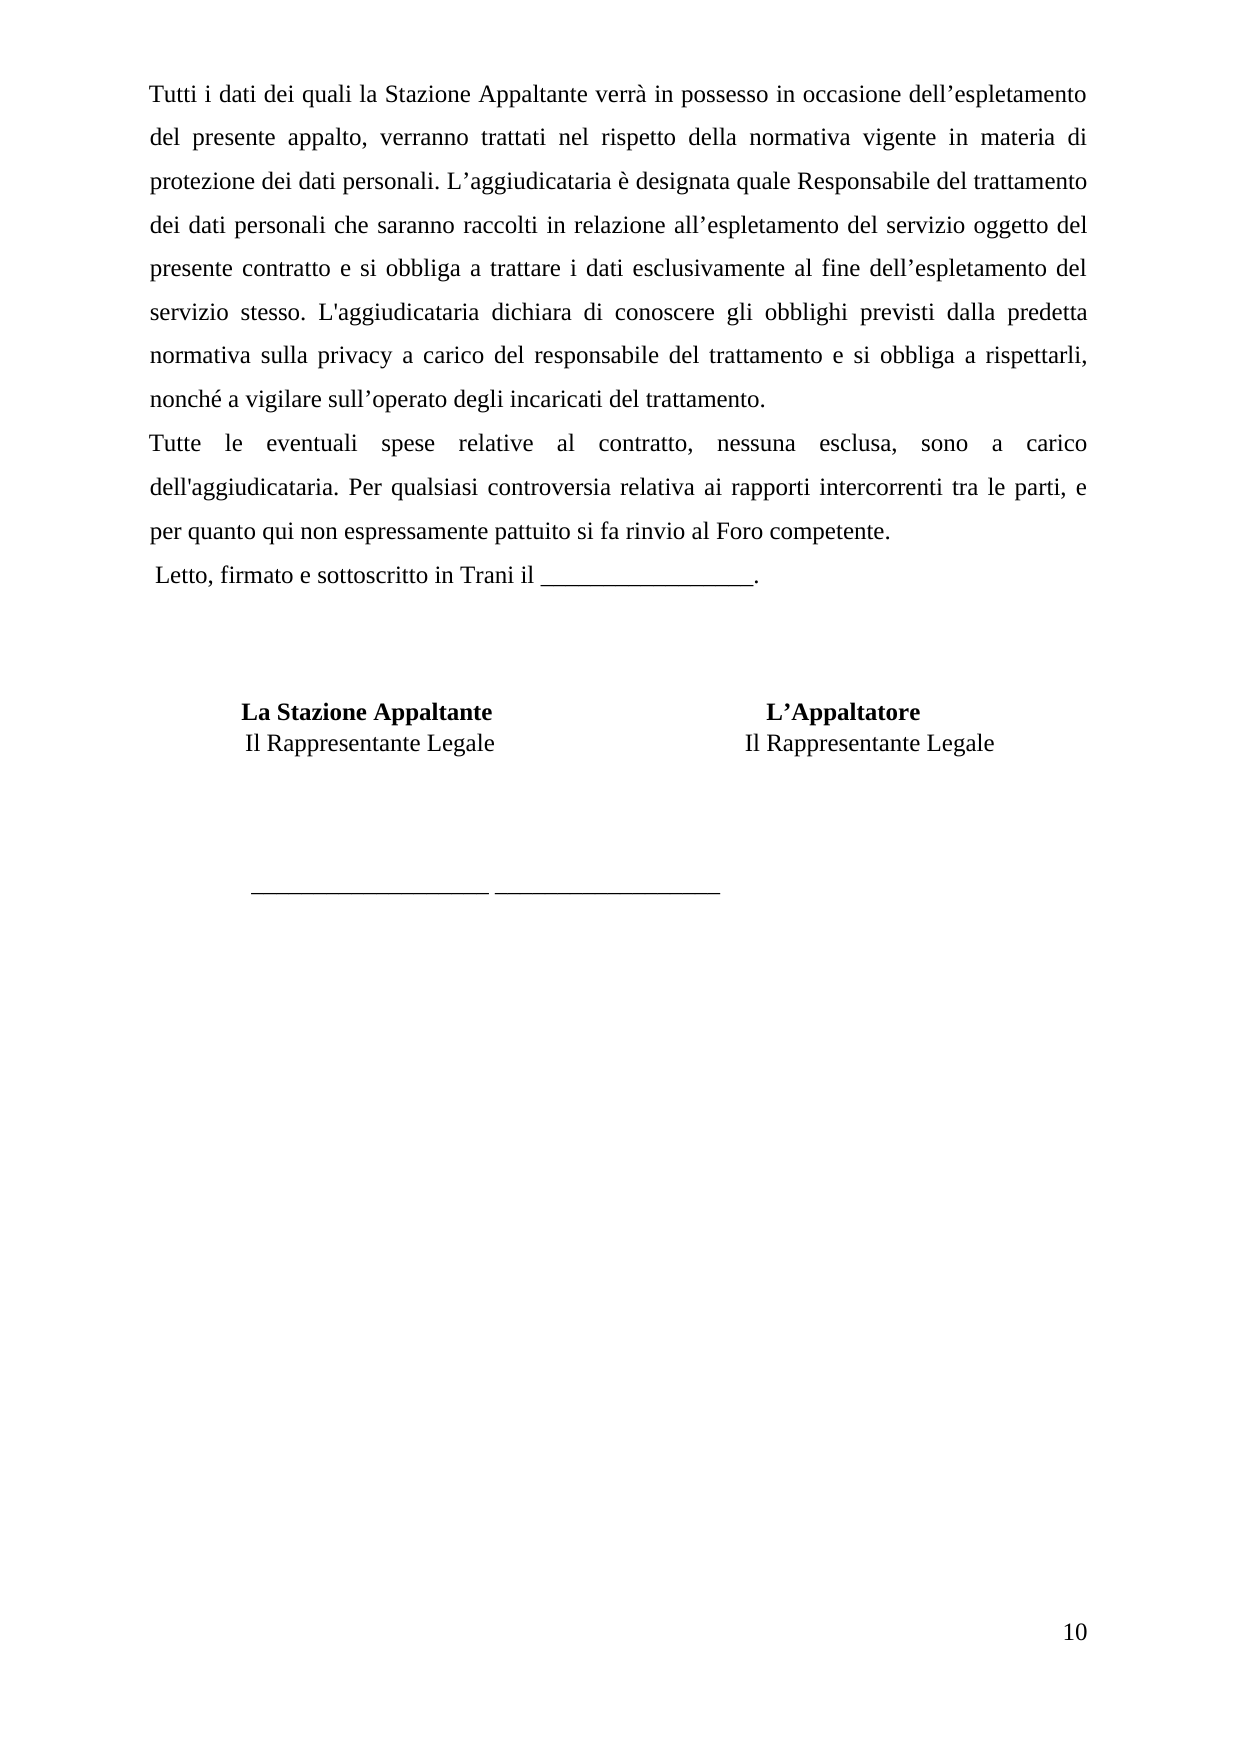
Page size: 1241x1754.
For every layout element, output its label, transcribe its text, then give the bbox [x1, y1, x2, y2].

text La Stazione Appaltante L’Appaltatore [150, 697, 1125, 726]
text Il Rappresentante Legale Il Rappresentante Legale [245, 728, 1088, 757]
text Letto, firmato e sottoscritto in Trani il _________________. [148, 560, 1088, 589]
text ___________________ __________________ [245, 869, 1088, 897]
text Tutte le eventuali spese relative al contratto, nessuna esclusa, sono a carico dell'aggiudicataria. Per qualsiasi controversia relativa ai rapporti intercorrenti tra le parti, e per quanto qui non espressamente pattuito si fa rinvio al Foro competente. [148, 428, 1088, 544]
text Tutti i dati dei quali la Stazione Appaltante verrà in possesso in occasione dell’espletamento del presente appalto, verranno trattati nel rispetto della normativa vigente in materia di protezione dei dati personali. L’aggiudicataria è designata quale Responsabile del trattamento dei dati personali che saranno raccolti in relazione all’espletamento del servizio oggetto del presente contratto e si obbliga a trattare i dati esclusivamente al fine dell’espletamento del servizio stesso. L'aggiudicataria dichiara di conoscere gli obblighi previsti dalla predetta normativa sulla privacy a carico del responsabile del trattamento e si obbliga a rispettarli, nonché a vigilare sull’operato degli incaricati del trattamento. [148, 79, 1088, 413]
